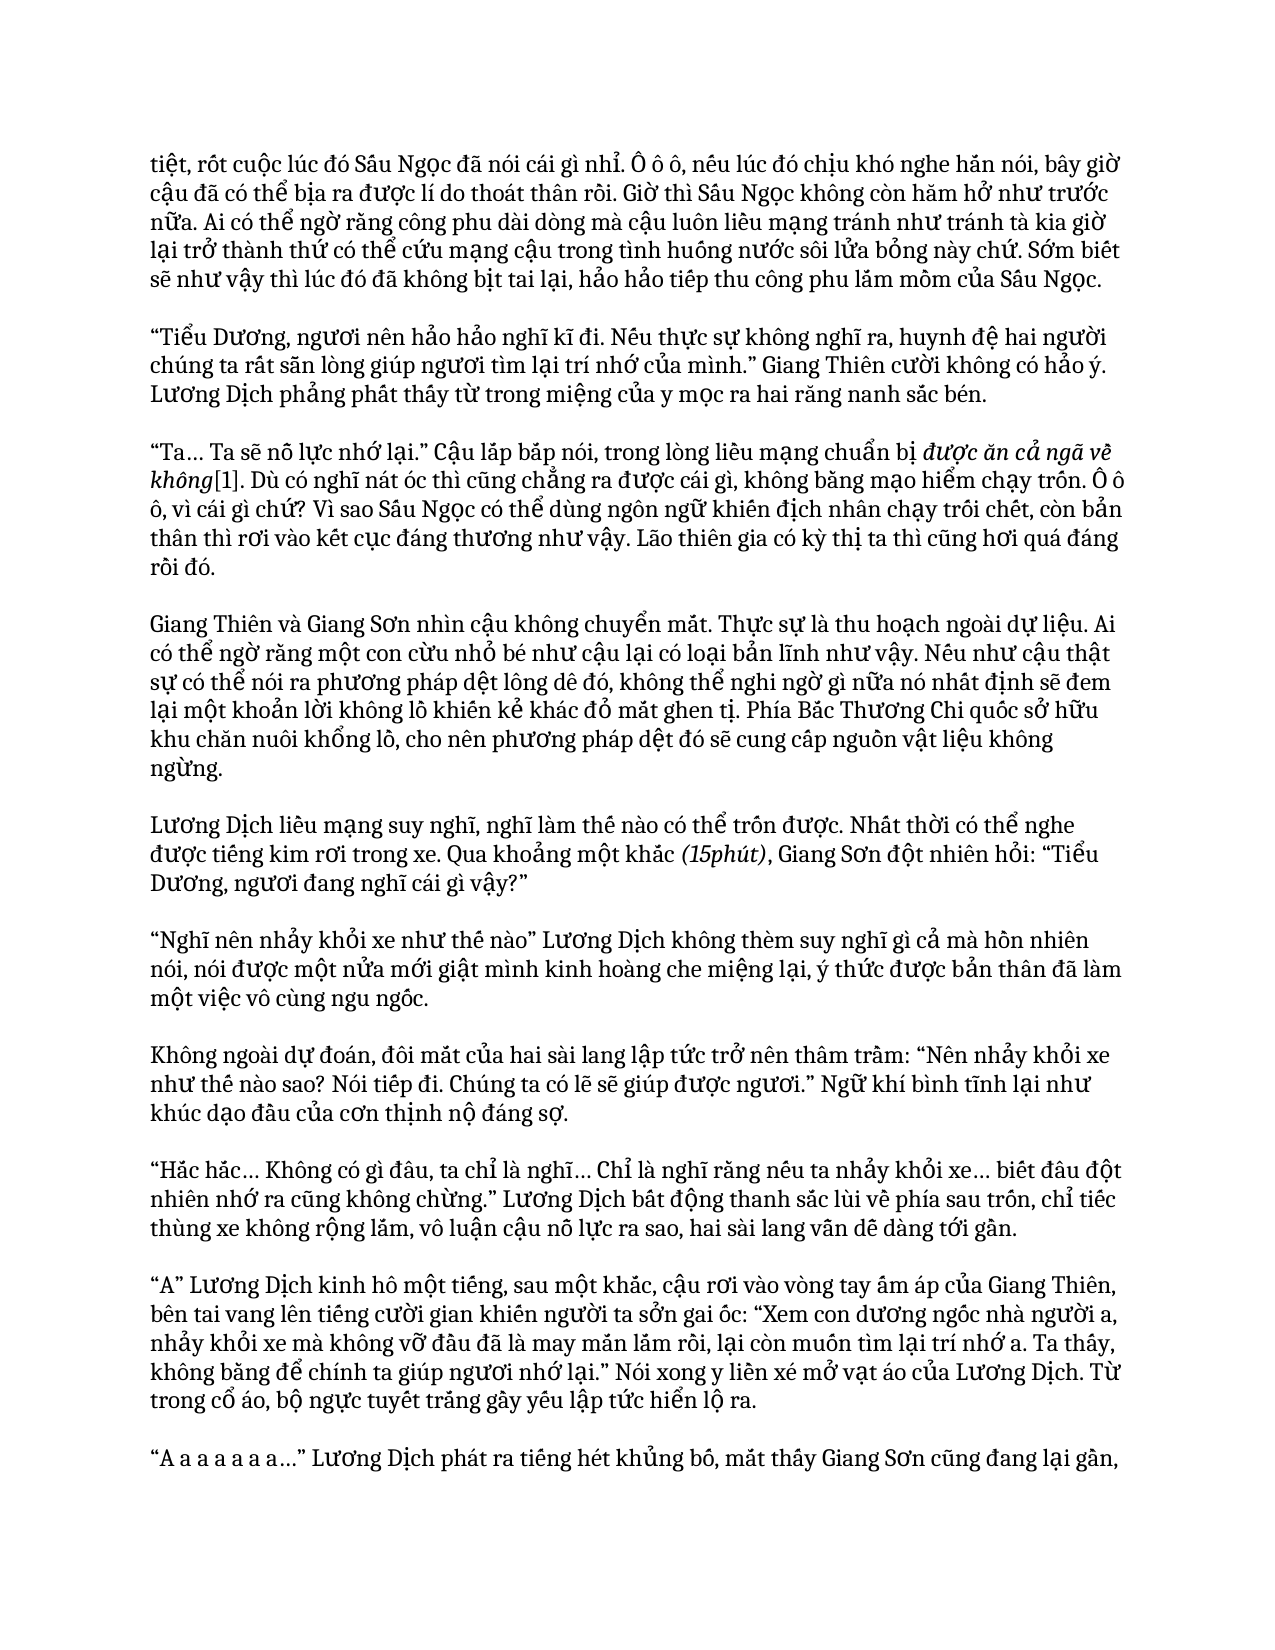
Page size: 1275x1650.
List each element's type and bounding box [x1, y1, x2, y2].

text [150, 150, 1125, 1472]
